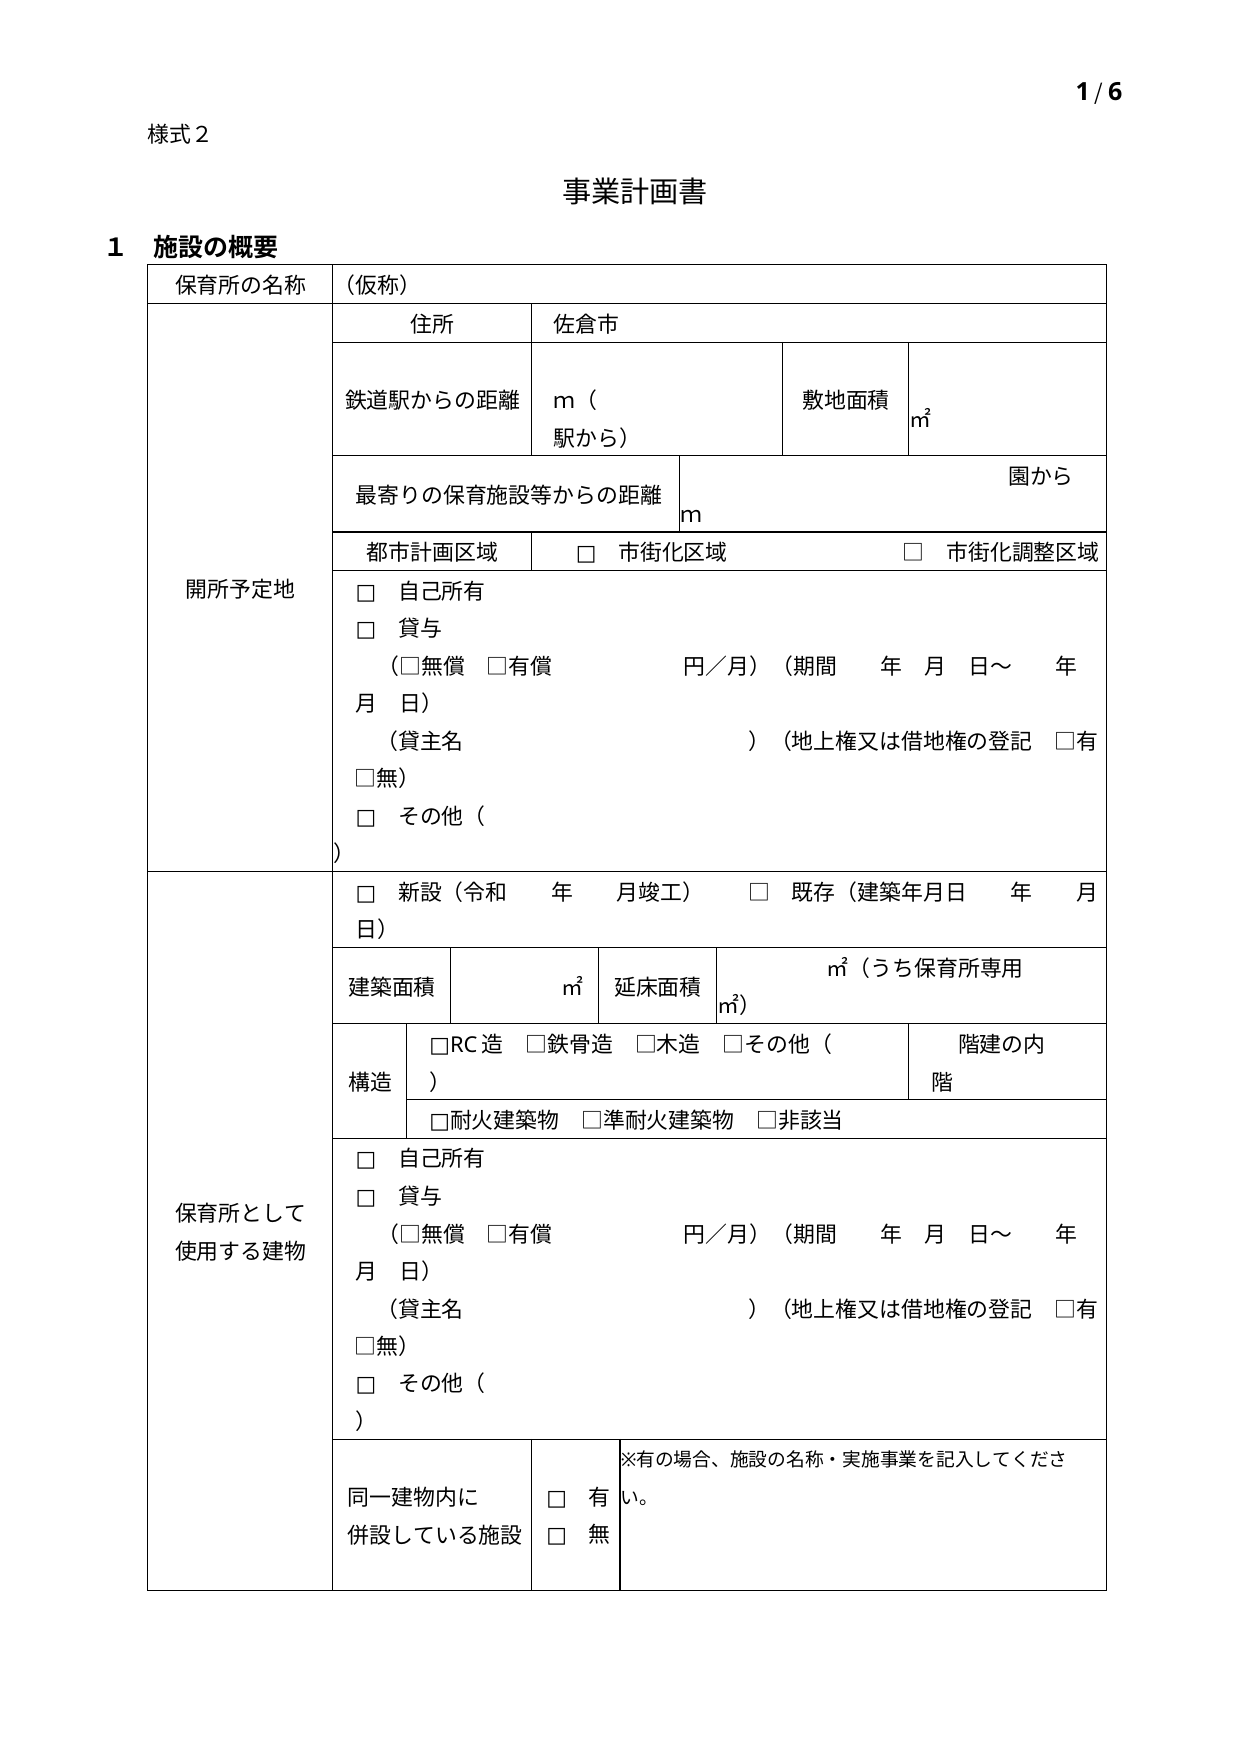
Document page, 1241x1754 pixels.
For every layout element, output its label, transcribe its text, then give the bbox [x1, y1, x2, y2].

table_header 保育所の名称 [148, 265, 332, 303]
table_cell 最寄りの保育施設等からの距離 [333, 456, 679, 531]
table_cell 園から ｍ [680, 456, 1106, 531]
table_cell 敷地面積 [783, 343, 908, 455]
table_cell ㎡（うち保育所専用 ㎡） [717, 948, 1106, 1023]
text １ 施設の概要 [103, 227, 1122, 264]
table_cell □ 自己所有 □ 貸与 （□無償 □有償 円／月）（期間 年 月 日～ 年 月 日） （貸主名 ）（地上権又は借地権の登記 □有 □無） □ その他（ ） [333, 571, 1106, 871]
table_cell 延床面積 [599, 948, 716, 1023]
text 事業計画書 [148, 152, 1122, 227]
table_cell 都市計画区域 [333, 533, 531, 570]
table_cell ㎡ [909, 343, 1106, 455]
table_cell □ 自己所有 □ 貸与 （□無償 □有償 円／月）（期間 年 月 日～ 年 月 日） （貸主名 ）（地上権又は借地権の登記 □有 □無） □ その他（ ） [333, 1139, 1106, 1439]
table_cell □ 有 □ 無 [532, 1440, 619, 1590]
table_cell 同一建物内に 併設している施設 [333, 1440, 531, 1590]
table_cell 構造 [333, 1024, 406, 1138]
table_cell ㎡ [451, 948, 598, 1023]
table_cell 建築面積 [333, 948, 450, 1023]
table_cell 開所予定地 [148, 304, 332, 871]
table_cell □ 市街化区域 □ 市街化調整区域 [532, 533, 1106, 570]
table_cell ※有の場合、施設の名称・実施事業を記入してください。 [621, 1440, 1106, 1590]
table_header （仮称） [333, 265, 1106, 303]
table_cell □RC造 □鉄骨造 □木造 □その他（ ） [407, 1024, 908, 1099]
table_cell 鉄道駅からの距離 [333, 343, 531, 455]
table_cell □耐火建築物 □準耐火建築物 □非該当 [407, 1100, 1106, 1138]
table_cell 佐倉市 [532, 304, 1106, 342]
table_cell □ 新設（令和 年 月竣工） □ 既存（建築年月日 年 月 日） [333, 872, 1106, 947]
text 様式２ [148, 114, 1122, 152]
table_cell 住所 [333, 304, 531, 342]
table_cell 保育所として 使用する建物 [148, 872, 332, 1590]
table_cell ｍ（ 駅から） [532, 343, 782, 455]
table_cell 階建の内 階 [909, 1024, 1106, 1099]
